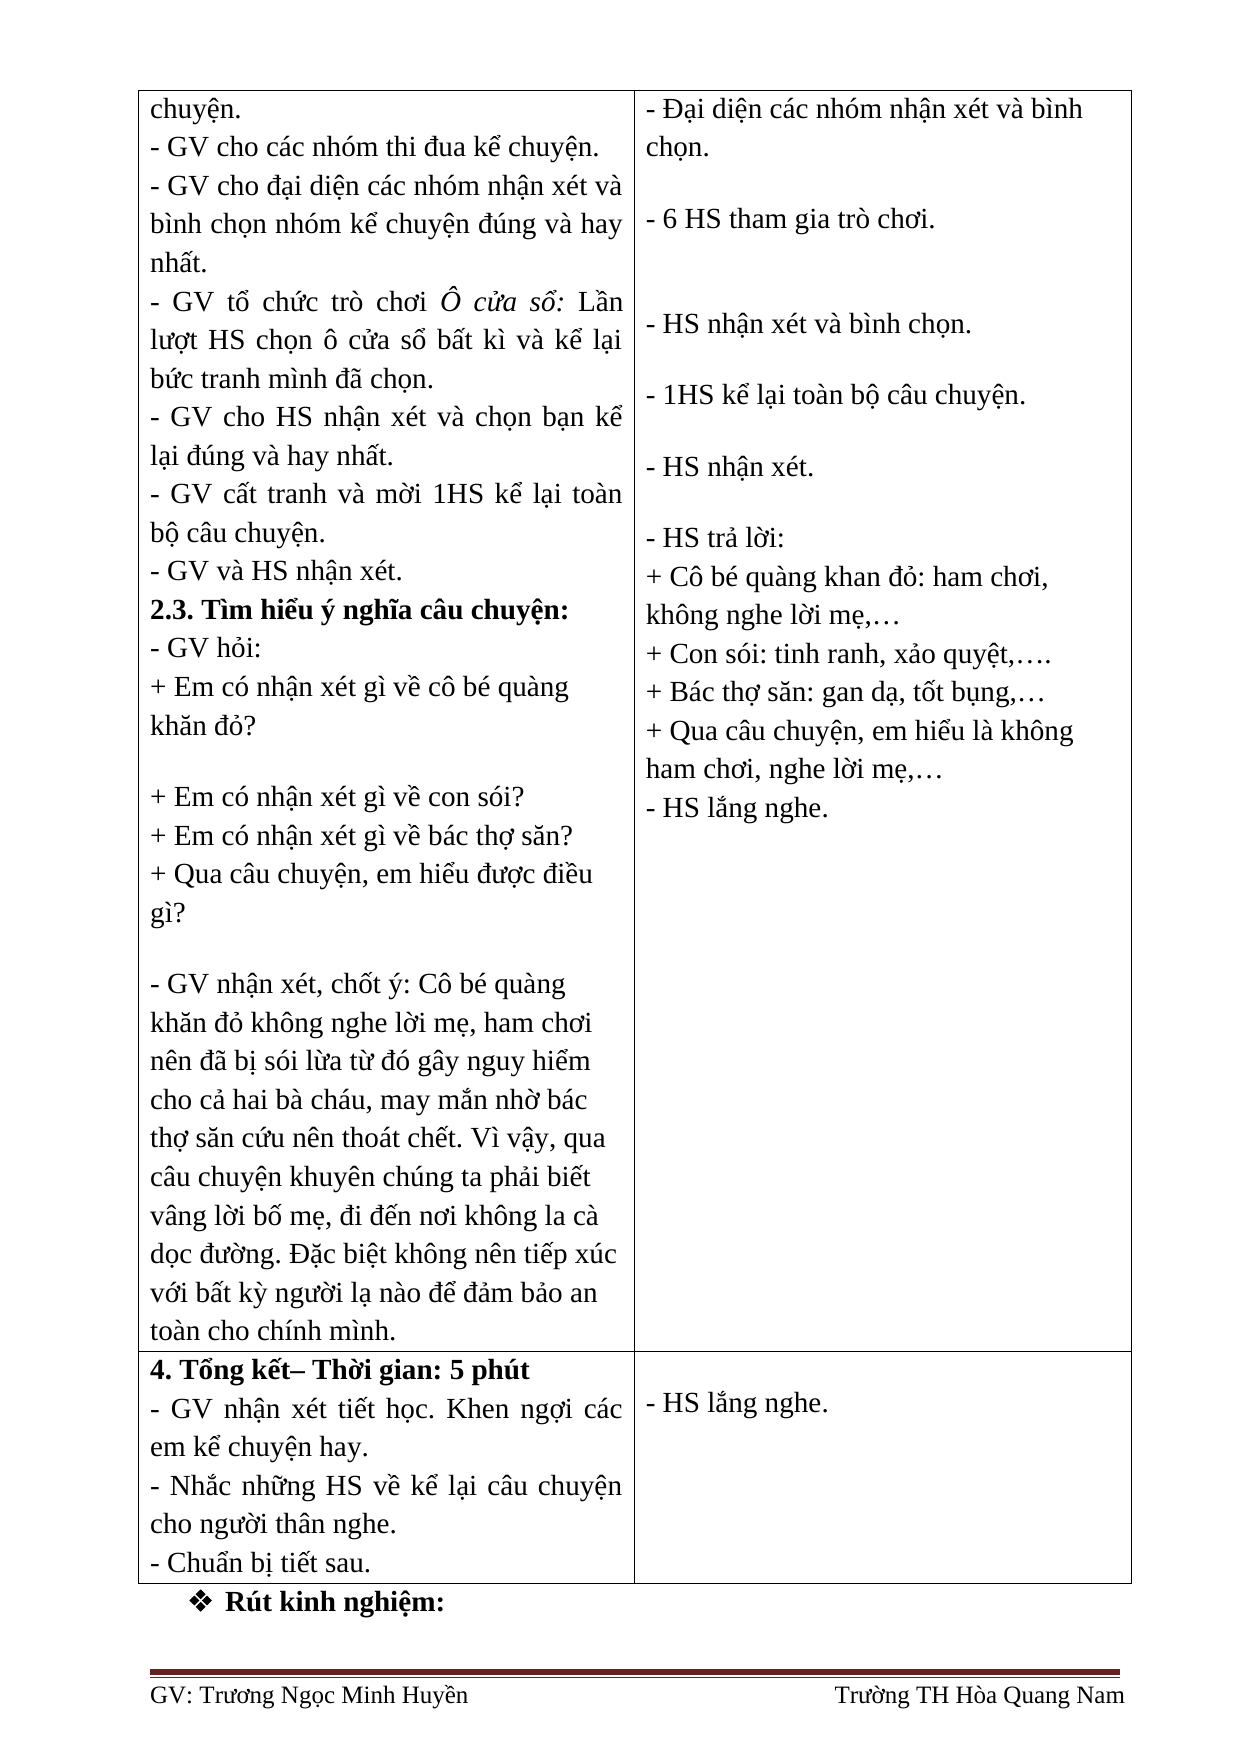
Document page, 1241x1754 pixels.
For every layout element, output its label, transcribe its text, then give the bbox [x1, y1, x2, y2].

table_cell 4. Tổng kết– Thời gian: 5 phút - GV nhận xét tiết học. Khen ngợi các em kể chuyện hay. - Nhắc những HS về kể lại câu chuyện cho người thân nghe. - Chuẩn bị tiết sau. [139, 1352, 634, 1583]
list Rút kinh nghiệm: [187, 1584, 1120, 1617]
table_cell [635, 91, 1131, 1351]
table_cell - HS lắng nghe. [635, 1352, 1131, 1583]
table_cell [139, 91, 634, 1351]
